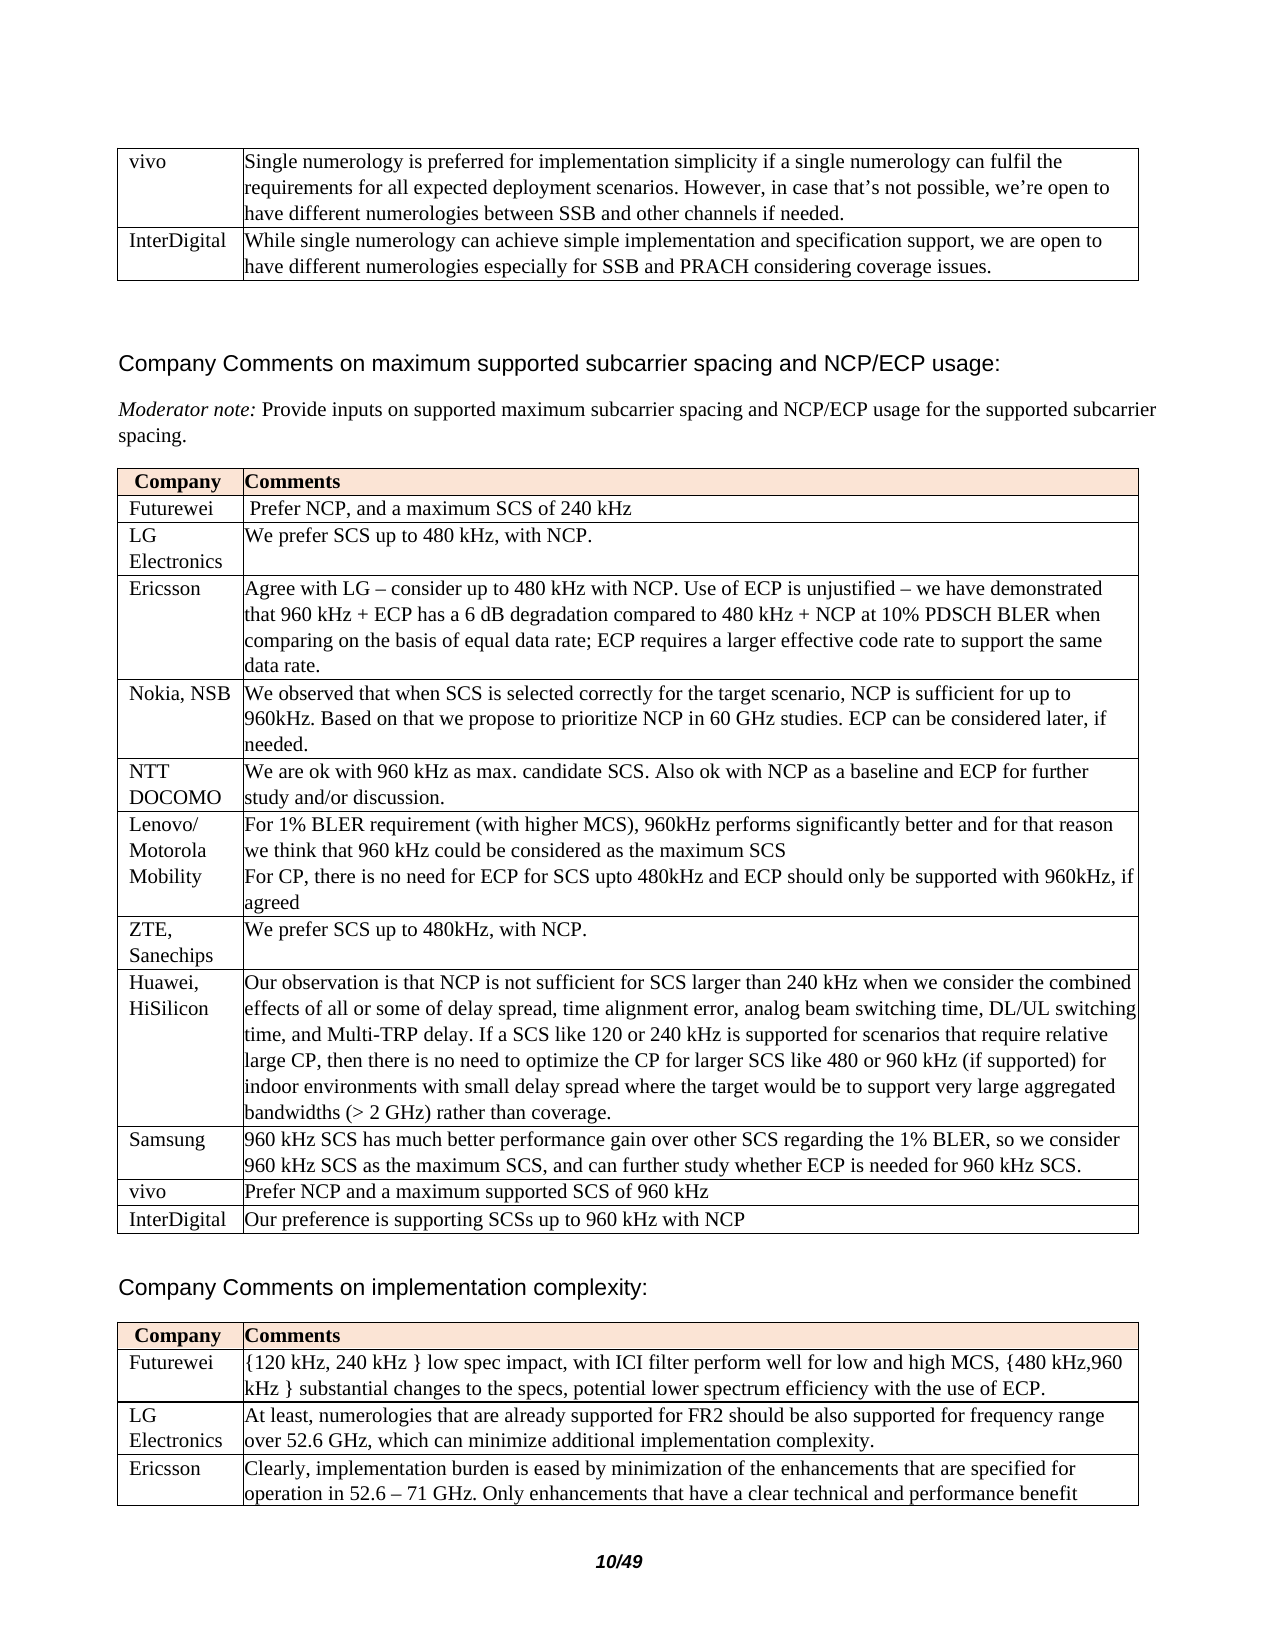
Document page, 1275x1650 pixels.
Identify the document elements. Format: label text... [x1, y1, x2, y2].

table_cell Prefer NCP and a maximum supported SCS of 960 kHz [244, 1180, 1138, 1205]
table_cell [244, 1455, 1138, 1505]
table_cell Nokia, NSB [118, 680, 243, 758]
table_cell Single numerology is preferred for implementation simplicity if a single numerology can fulfil the requirements for all expected deployment scenarios. However, in case that’s not possible, we’re open to have different numerologies between SSB and other channels if needed. [244, 149, 1138, 227]
table_cell We are ok with 960 kHz as max. candidate SCS. Also ok with NCP as a baseline and ECP for further study and/or discussion. [244, 759, 1138, 811]
table_cell While single numerology can achieve simple implementation and specification support, we are open to have different numerologies especially for SSB and PRACH considering coverage issues. [244, 228, 1138, 279]
text Moderator note: Provide inputs on supported maximum subcarrier spacing and NCP/ECP usage for the supported subcarrier spacing. [118, 397, 1157, 447]
table_header Comments [244, 1323, 1138, 1348]
table_cell InterDigital [118, 228, 243, 279]
table_cell Futurewei [118, 1350, 243, 1401]
table_cell Our observation is that NCP is not sufficient for SCS larger than 240 kHz when we consider the combined effects of all or some of delay spread, time alignment error, analog beam switching time, DL/UL switching time, and Multi-TRP delay. If a SCS like 120 or 240 kHz is supported for scenarios that require relative large CP, then there is no need to optimize the CP for larger SCS like 480 or 960 kHz (if supported) for indoor environments with small delay spread where the target would be to support very large aggregated bandwidths (> 2 GHz) rather than coverage. [244, 970, 1138, 1126]
table_cell We prefer SCS up to 480kHz, with NCP. [244, 917, 1138, 969]
subtitle Company Comments on implementation complexity: [118, 1274, 1157, 1301]
table_header Company [118, 469, 243, 495]
table_cell Ericsson [118, 1455, 243, 1505]
table_header Company [118, 1323, 243, 1348]
table_cell Agree with LG – consider up to 480 kHz with NCP. Use of ECP is unjustified – we have demonstrated that 960 kHz + ECP has a 6 dB degradation compared to 480 kHz + NCP at 10% PDSCH BLER when comparing on the basis of equal data rate; ECP requires a larger effective code rate to support the same data rate. [244, 576, 1138, 679]
table_cell For 1% BLER requirement (with higher MCS), 960kHz performs significantly better and for that reason we think that 960 kHz could be considered as the maximum SCS For CP, there is no need for ECP for SCS upto 480kHz and ECP should only be supported with 960kHz, if agreed [244, 812, 1138, 916]
subtitle Company Comments on maximum supported subcarrier spacing and NCP/ECP usage: [118, 350, 1157, 376]
table_cell Prefer NCP, and a maximum SCS of 240 kHz [244, 496, 1138, 522]
table_cell InterDigital [118, 1206, 243, 1232]
table_cell vivo [118, 1180, 243, 1205]
table_cell We observed that when SCS is selected correctly for the target scenario, NCP is sufficient for up to 960kHz. Based on that we propose to prioritize NCP in 60 GHz studies. ECP can be considered later, if needed. [244, 680, 1138, 758]
table_cell LG Electronics [118, 523, 243, 574]
table_cell ZTE, Sanechips [118, 917, 243, 969]
table_cell Futurewei [118, 496, 243, 522]
table_header Comments [244, 469, 1138, 495]
table_cell Huawei, HiSilicon [118, 970, 243, 1126]
table_cell vivo [118, 149, 243, 227]
table_cell NTT DOCOMO [118, 759, 243, 811]
table_cell {120 kHz, 240 kHz } low spec impact, with ICI filter perform well for low and high MCS, {480 kHz,960 kHz } substantial changes to the specs, potential lower spectrum efficiency with the use of ECP. [244, 1350, 1138, 1401]
table_cell Samsung [118, 1127, 243, 1178]
table_cell We prefer SCS up to 480 kHz, with NCP. [244, 523, 1138, 574]
table_cell 960 kHz SCS has much better performance gain over other SCS regarding the 1% BLER, so we consider 960 kHz SCS as the maximum SCS, and can further study whether ECP is needed for 960 kHz SCS. [244, 1127, 1138, 1178]
table_cell LG Electronics [118, 1403, 243, 1454]
table_cell Ericsson [118, 576, 243, 679]
table_cell At least, numerologies that are already supported for FR2 should be also supported for frequency range over 52.6 GHz, which can minimize additional implementation complexity. [244, 1403, 1138, 1454]
table_cell Our preference is supporting SCSs up to 960 kHz with NCP [244, 1206, 1138, 1232]
table_cell Lenovo/ Motorola Mobility [118, 812, 243, 916]
